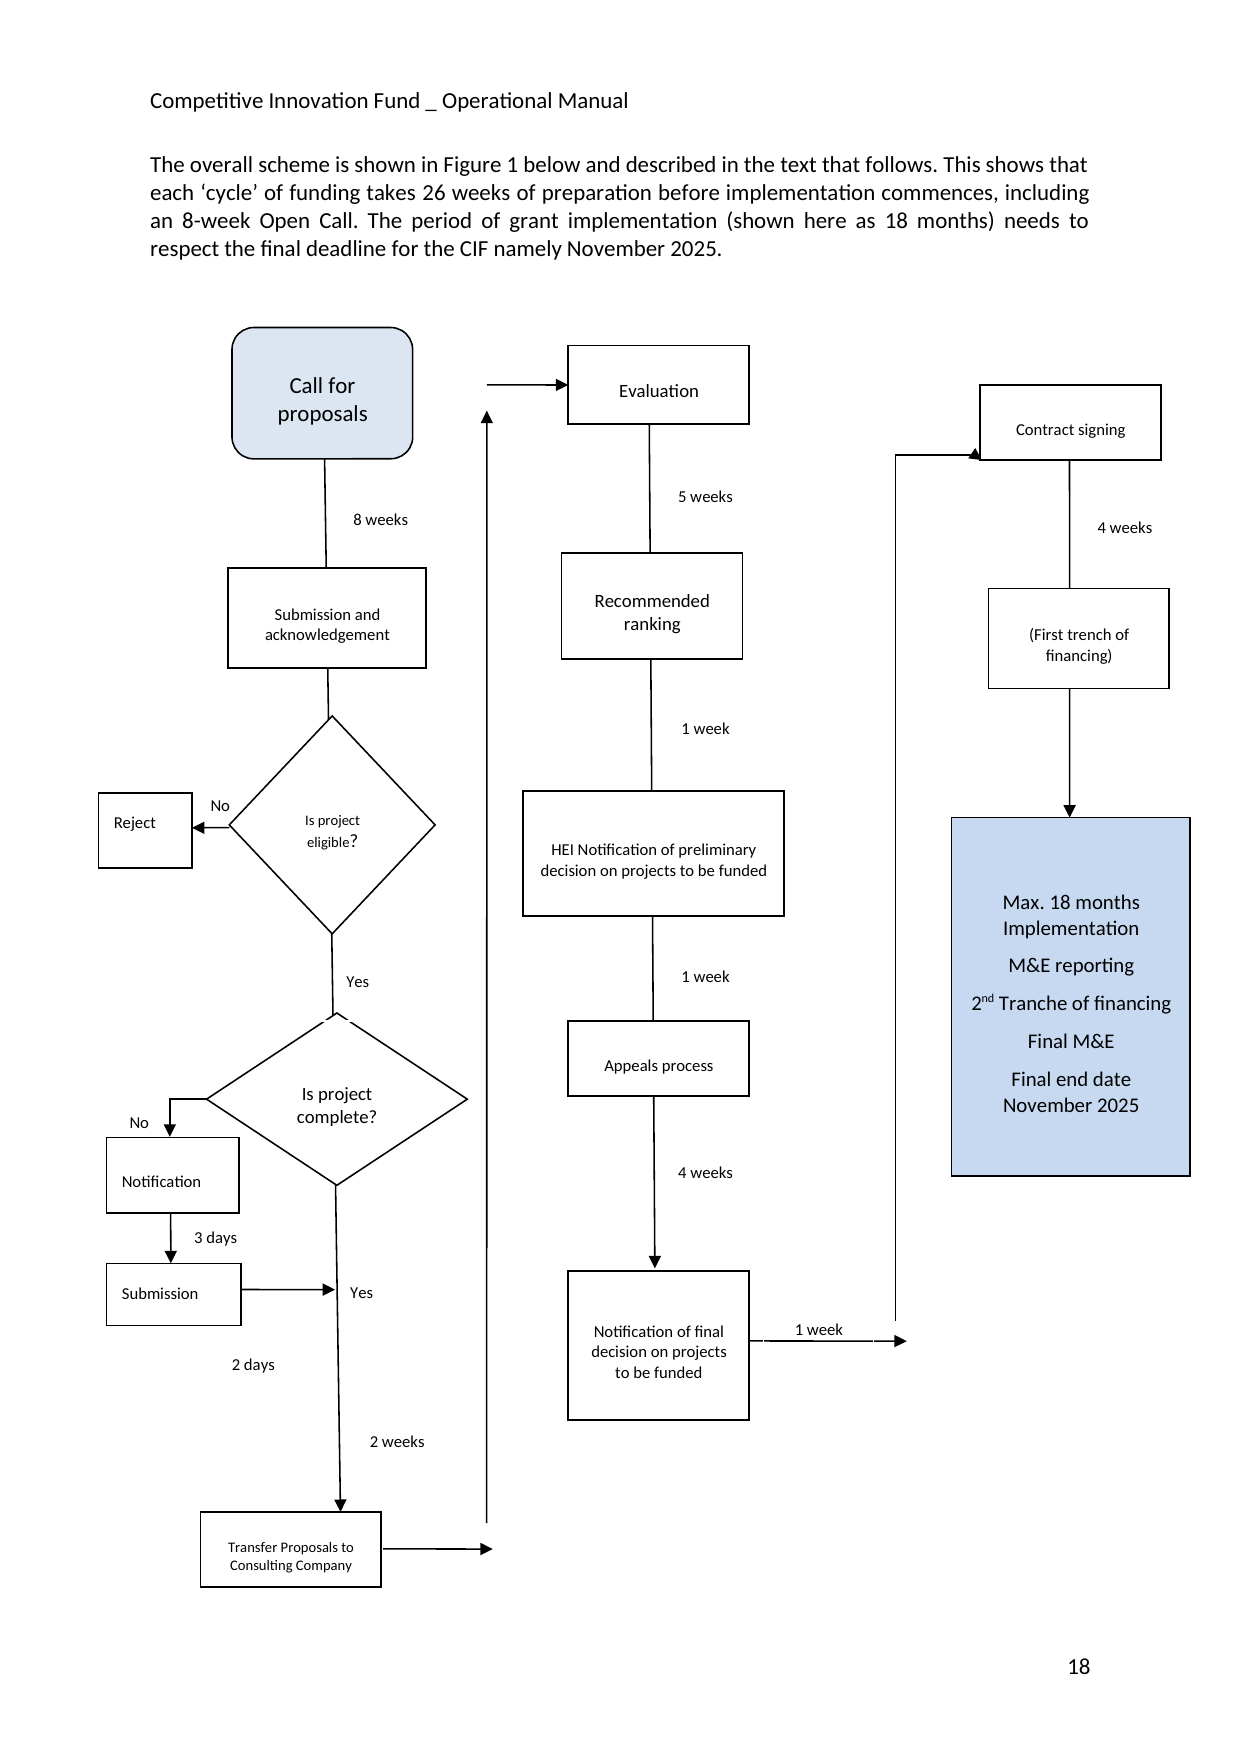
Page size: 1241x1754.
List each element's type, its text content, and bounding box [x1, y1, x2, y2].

text The overall scheme is shown in Figure 1 below and described in the text that follows. This shows that each ‘cycle’ of funding takes 26 weeks of preparation before implementation commences, including an 8-week Open Call. The period of grant implementation (shown here as 18 months) needs to respect the final deadline for the CIF namely November 2025. [150, 150, 1090, 262]
